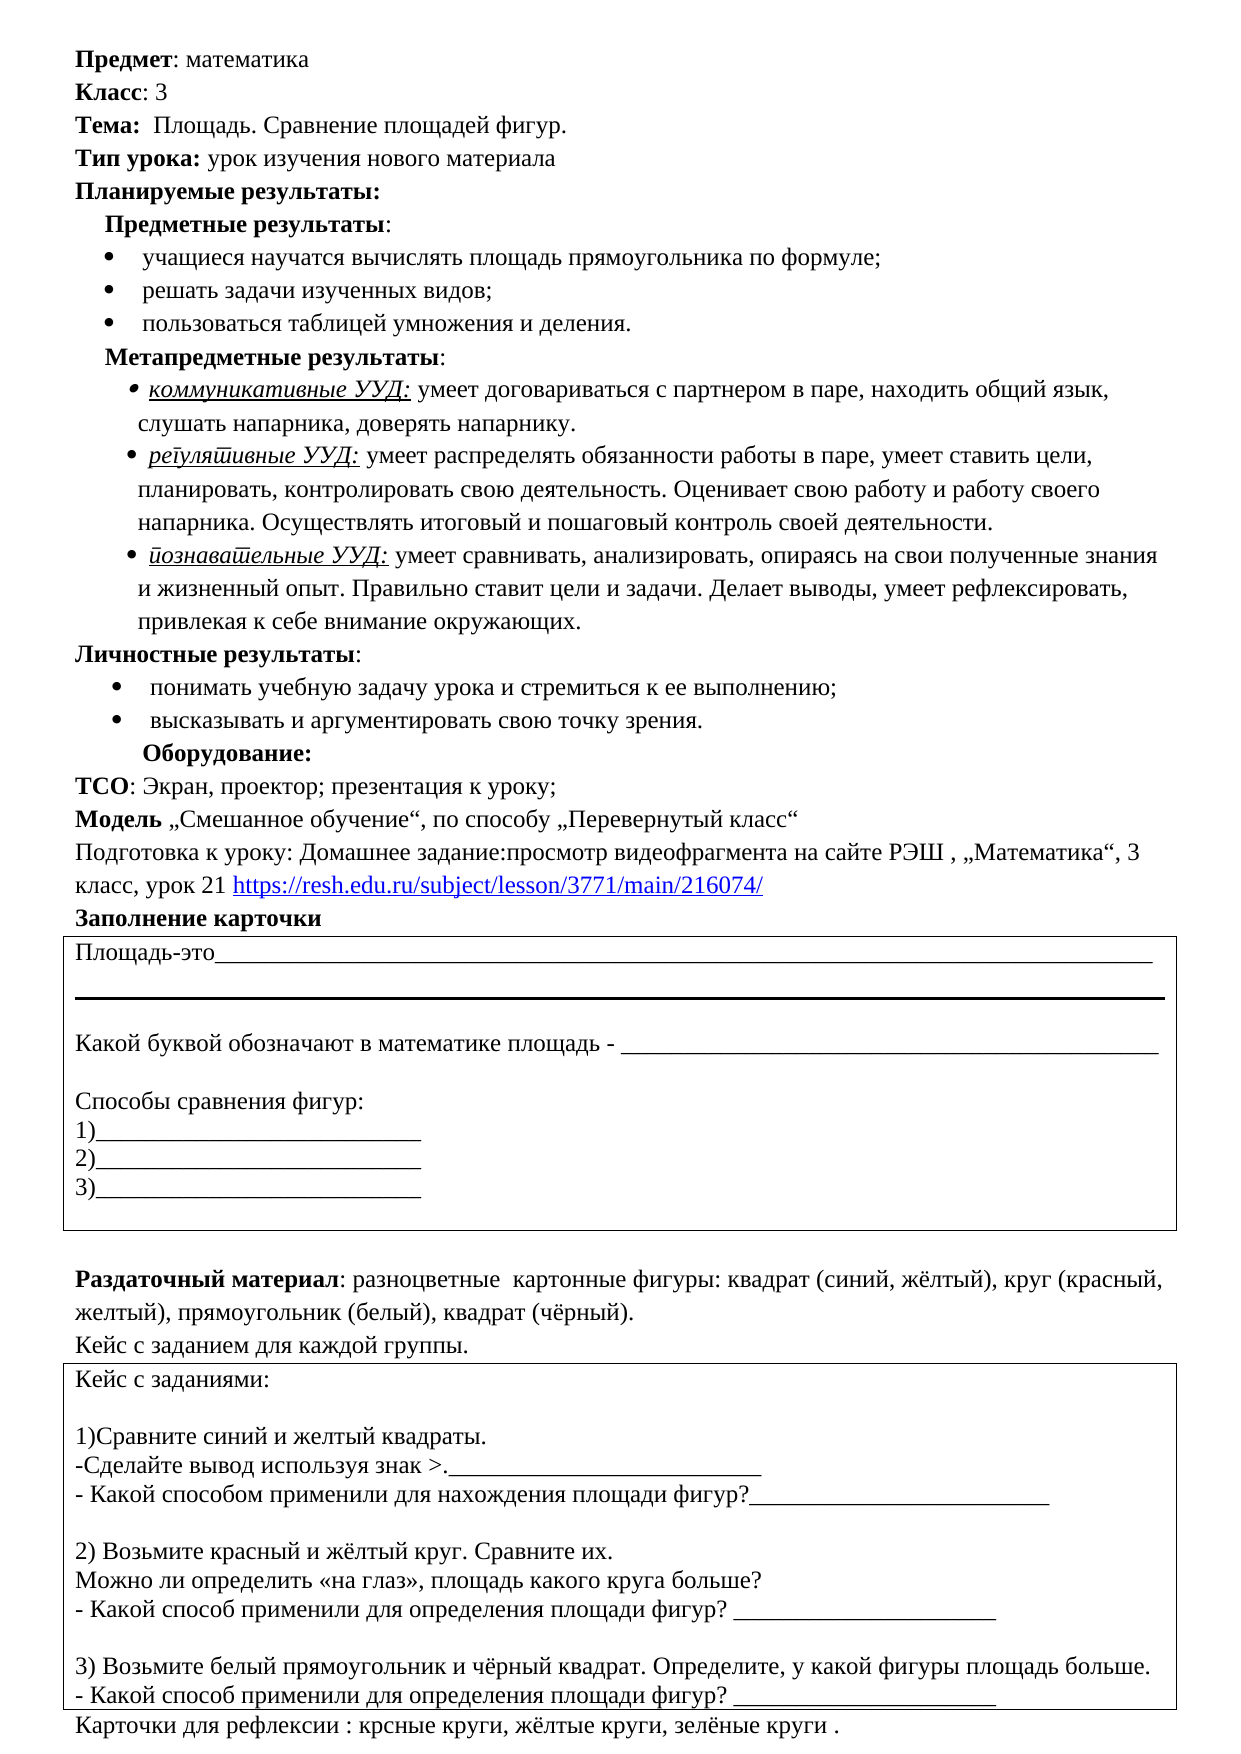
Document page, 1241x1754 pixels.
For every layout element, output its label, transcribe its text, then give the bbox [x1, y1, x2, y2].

text Планируемые результаты: [75, 176, 1165, 205]
list решать задачи изученных видов; [104, 276, 1165, 304]
text Заполнение карточки [75, 903, 1165, 932]
list пользоваться таблицей умножения и деления. [104, 308, 1165, 337]
text Подготовка к уроку: Домашнее задание:просмотр видеофрагмента на сайте РЭШ , „Математика“, 3 класс, урок 21 https://resh.edu.ru/subject/lesson/3771/main/216074/ [75, 837, 1165, 899]
list высказывать и аргументировать свою точку зрения. [112, 705, 1165, 733]
list познавательные УУД: умеет сравнивать, анализировать, опираясь на свои полученные знания и жизненный опыт. Правильно ставит цели и задачи. Делает выводы, умеет рефлексировать, привлекая к себе внимание окружающих. [127, 540, 1165, 634]
text Класс: 3 [75, 77, 1165, 106]
list понимать учебную задачу урока и стремиться к ее выполнению; [112, 672, 1165, 701]
text Предметные результаты: [75, 209, 1165, 238]
list регулятивные УУД: умеет распределять обязанности работы в паре, умеет ставить цели, планировать, контролировать свою деятельность. Оценивает свою работу и работу своего напарника. Осуществлять итоговый и пошаговый контроль своей деятельности. [127, 441, 1165, 535]
text Личностные результаты: [75, 639, 1165, 667]
list учащиеся научатся вычислять площадь прямоугольника по формуле; [104, 242, 1165, 271]
table_header Площадь-это___________________________________________________________________________ Какой буквой обозначают в математике площадь - ___________________________________________ Способы сравнения фигур: 1)__________________________ 2)__________________________ 3)__________________________ [64, 937, 1176, 1230]
text Предмет: математика [75, 44, 1165, 73]
list коммуникативные УУД: умеет договариваться с партнером в паре, находить общий язык, слушать напарника, доверять напарнику. [127, 374, 1165, 436]
text Тип урока: урок изучения нового материала [75, 143, 1165, 172]
text Карточки для рефлексии : крсные круги, жёлтые круги, зелёные круги . [75, 1710, 1165, 1739]
text Метапредметные результаты: [75, 342, 1165, 370]
table_header Кейс с заданиями: 1)Сравните синий и желтый квадраты. -Сделайте вывод используя знак >._________________________ - Какой способом применили для нахождения площади фигур?________________________ 2) Возьмите красный и жёлтый круг. Сравните их. Можно ли определить «на глаз», площадь какого круга больше? - Какой способ применили для определения площади фигур? _____________________ 3) Возьмите белый прямоугольник и чёрный квадрат. Определите, у какой фигуры площадь больше. - Какой способ применили для определения площади фигур? _____________________ [64, 1364, 1176, 1709]
text Модель „Смешанное обучение“, по способу „Перевернутый класс“ [75, 804, 1165, 833]
text Оборудование: [142, 738, 1165, 767]
text Тема: Площадь. Сравнение площадей фигур. [75, 110, 1165, 139]
text Раздаточный материал: разноцветные картонные фигуры: квадрат (синий, жёлтый), круг (красный, желтый), прямоугольник (белый), квадрат (чёрный). [75, 1264, 1165, 1326]
text ТСО: Экран, проектор; презентация к уроку; [75, 771, 1165, 799]
text Кейс с заданием для каждой группы. [75, 1330, 1165, 1358]
